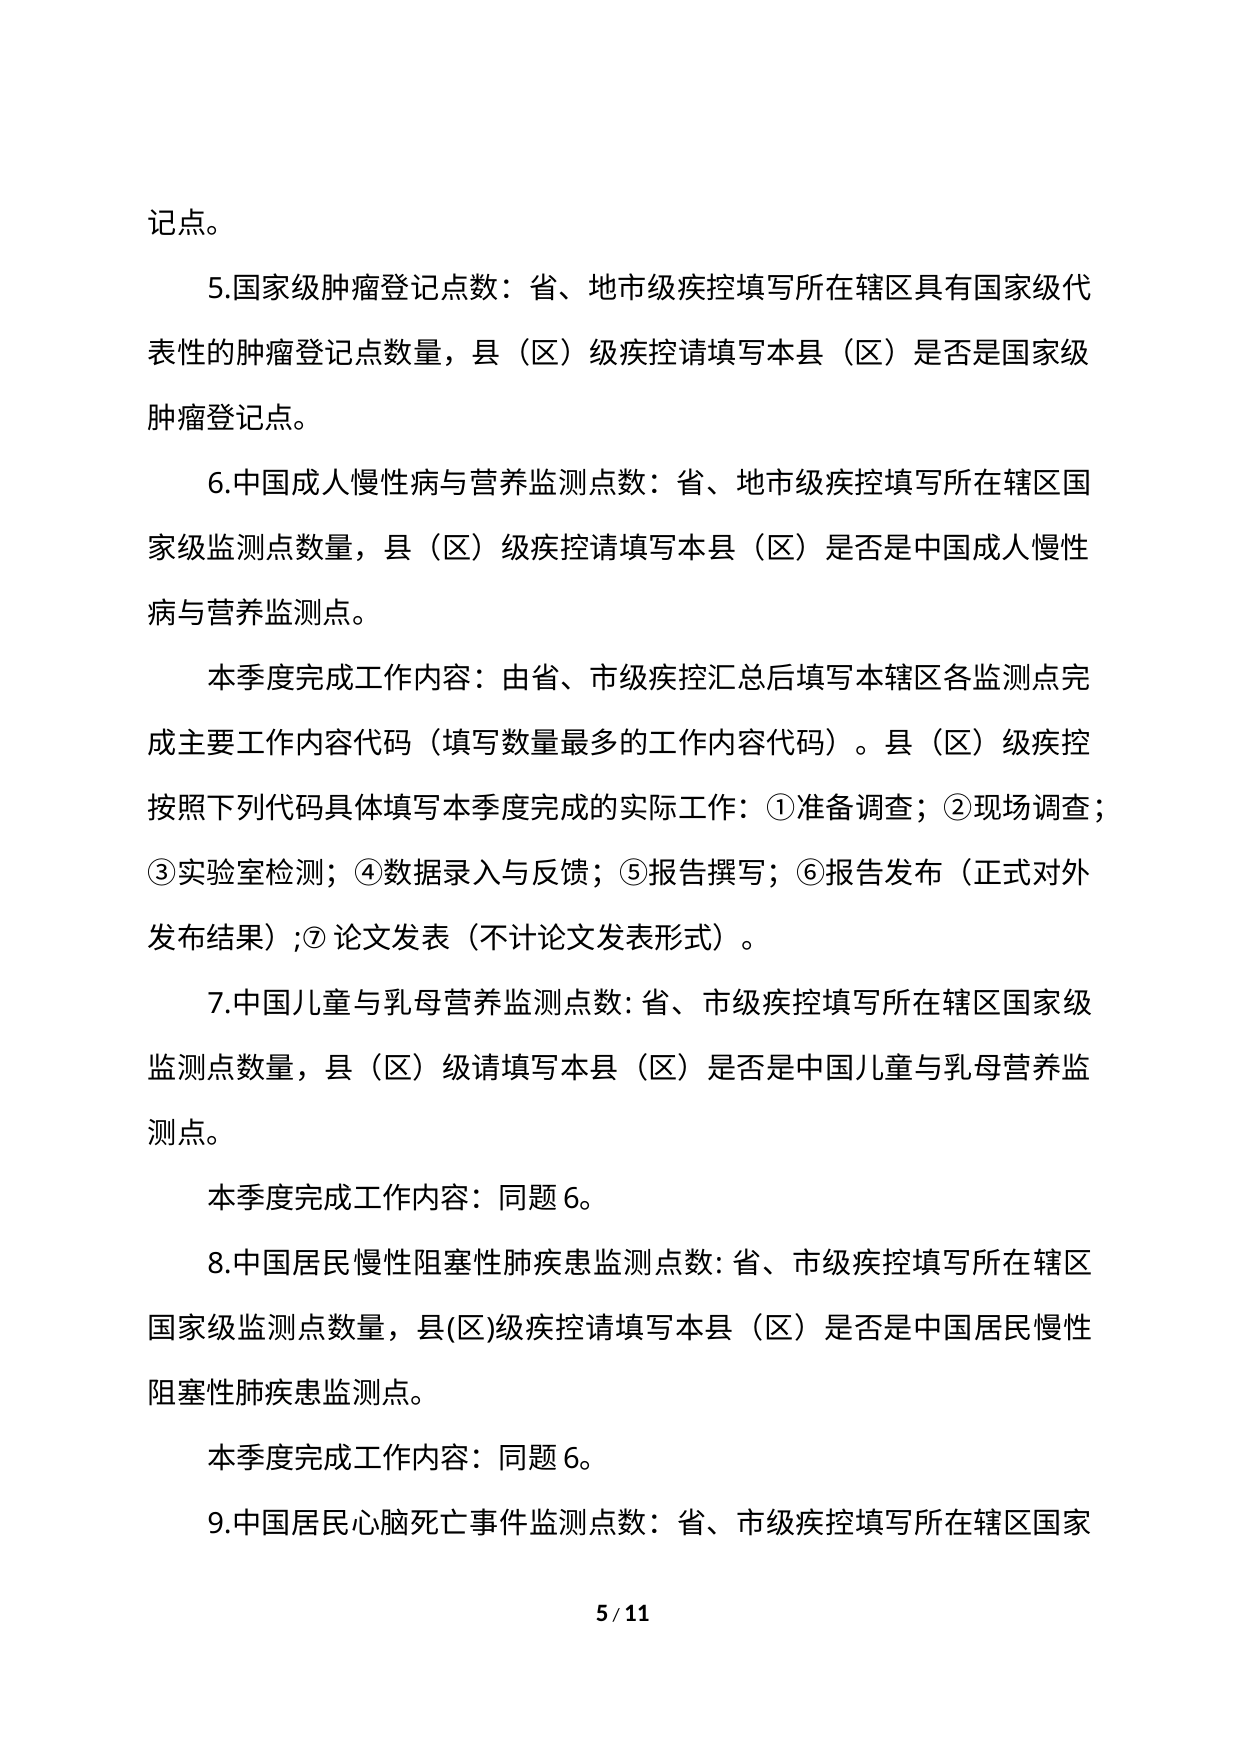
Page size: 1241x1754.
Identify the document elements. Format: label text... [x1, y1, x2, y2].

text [148, 188, 1093, 253]
text 5.国家级肿瘤登记点数：省、地市级疾控填写所在辖区具有国家级代表性的肿瘤登记点数量，县（区）级疾控请填写本县（区）是否是国家级肿瘤登记点。 [148, 253, 1093, 448]
text 7.中国儿童与乳母营养监测点数: 省、市级疾控填写所在辖区国家级监测点数量，县（区）级请填写本县（区）是否是中国儿童与乳母营养监测点。 [148, 968, 1093, 1163]
text 本季度完成工作内容：同题6。 [148, 1423, 1093, 1488]
text 本季度完成工作内容：同题6。 [148, 1163, 1093, 1228]
text 6.中国成人慢性病与营养监测点数：省、地市级疾控填写所在辖区国家级监测点数量，县（区）级疾控请填写本县（区）是否是中国成人慢性病与营养监测点。 [148, 448, 1093, 643]
text 8.中国居民慢性阻塞性肺疾患监测点数: 省、市级疾控填写所在辖区国家级监测点数量，县(区)级疾控请填写本县（区）是否是中国居民慢性阻塞性肺疾患监测点。 [148, 1228, 1093, 1423]
text 本季度完成工作内容：由省、市级疾控汇总后填写本辖区各监测点完成主要工作内容代码（填写数量最多的工作内容代码）。县（区）级疾控按照下列代码具体填写本季度完成的实际工作：①准备调查；②现场调查；③实验室检测；④数据录入与反馈；⑤报告撰写；⑥报告发布（正式对外发布结果）;⑦论文发表（不计论文发表形式）。 [148, 643, 1093, 968]
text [148, 1488, 1093, 1553]
